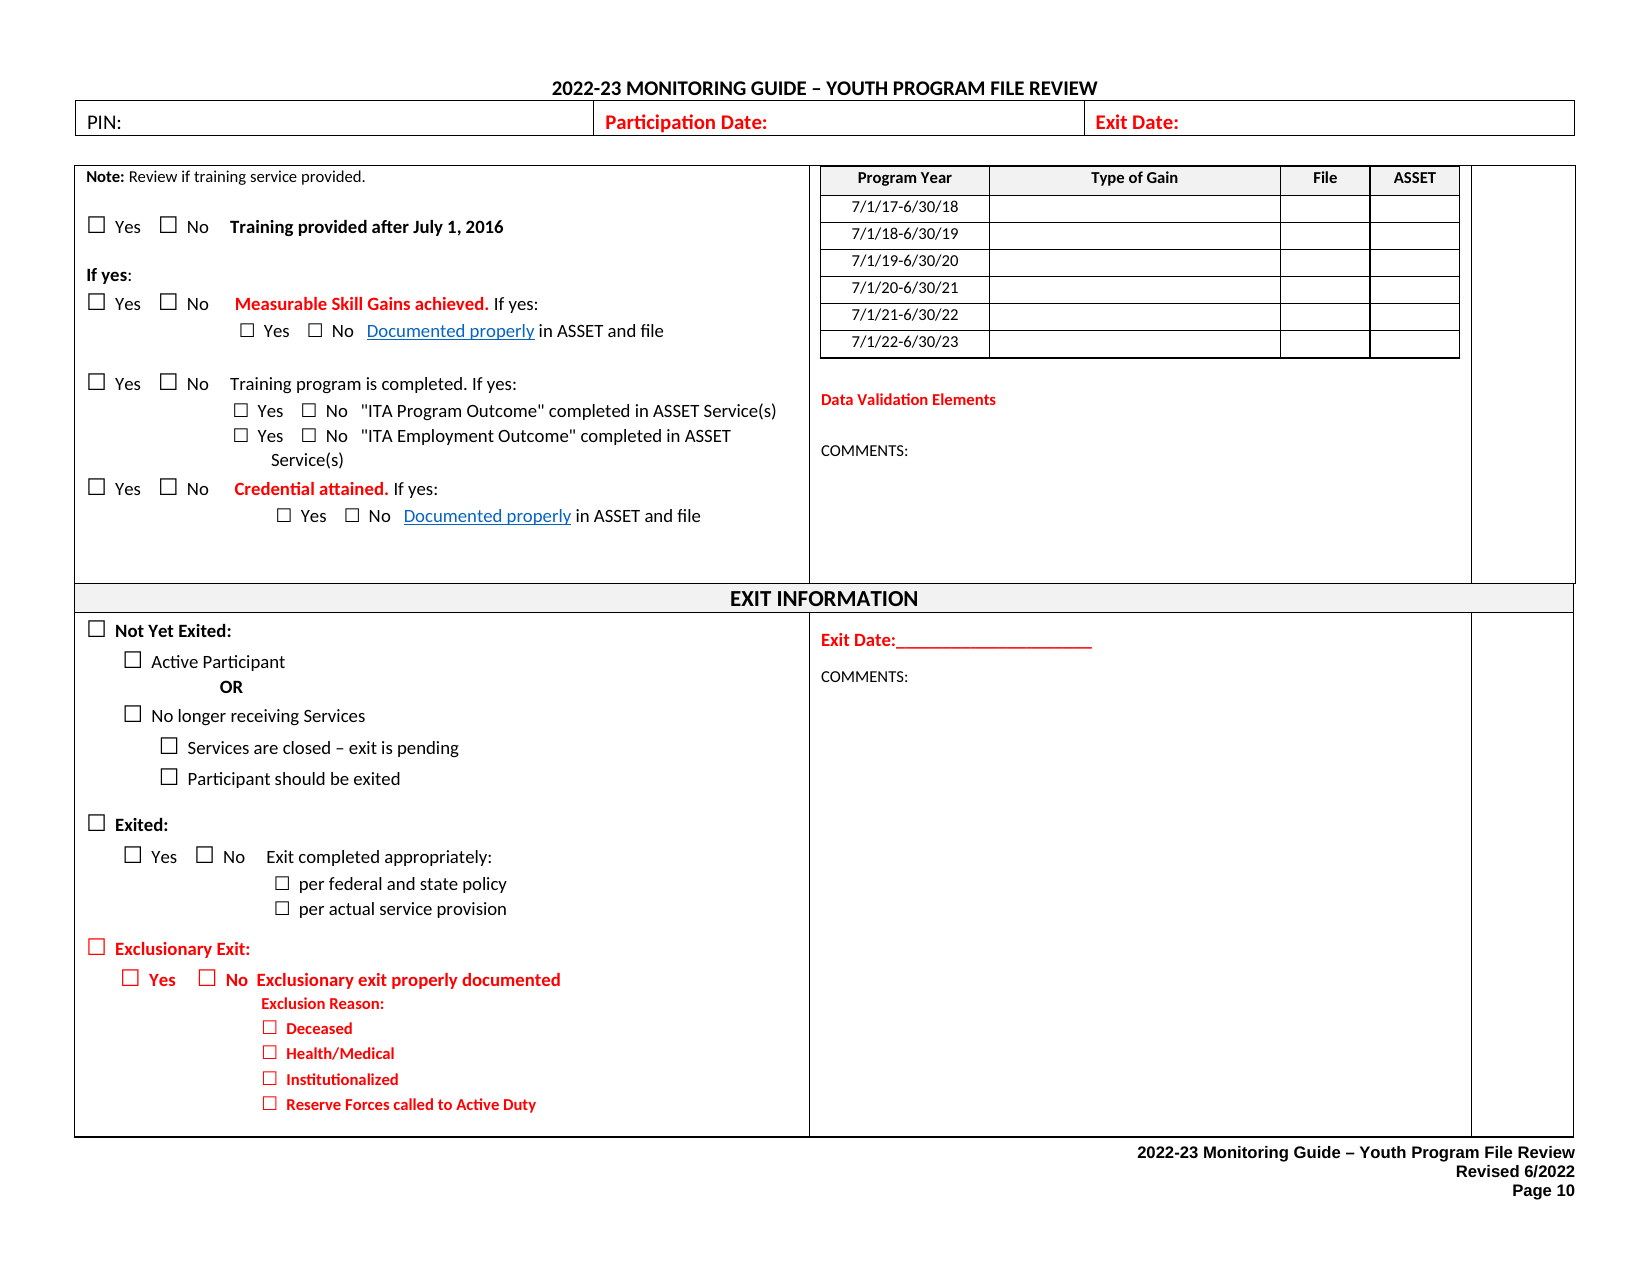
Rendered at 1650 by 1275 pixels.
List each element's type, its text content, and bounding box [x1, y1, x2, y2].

table_cell [1472, 166, 1575, 583]
table_cell [1472, 613, 1573, 1136]
table_cell Note: Review if training service provided. Yes No Training provided after July 1, 2016 If yes: Yes No Measurable Skill Gains achieved. If yes: Yes No Documented properly in ASSET and file Yes No Training program is completed. If yes: Yes No "ITA Program Outcome" completed in ASSET Service(s) Yes No "ITA Employment Outcome" completed in ASSET Service(s) Yes No Credential attained. If yes: Yes No Documented properly in ASSET and file [75, 166, 809, 583]
table_cell Exit Date:_____________________ COMMENTS: [810, 613, 1471, 1136]
table_cell EXIT INFORMATION [75, 584, 1573, 612]
table_cell Data Validation Elements COMMENTS: [810, 166, 1471, 583]
table_cell Not Yet Exited: Active Participant OR No longer receiving Services Services are closed – exit is pending Participant should be exited Exited: Yes No Exit completed appropriately: per federal and state policy per actual service provision Exclusionary Exit: Yes No Exclusionary exit properly documented Exclusion Reason: Deceased Health/Medical Institutionalized Reserve Forces called to Active Duty [75, 613, 809, 1136]
